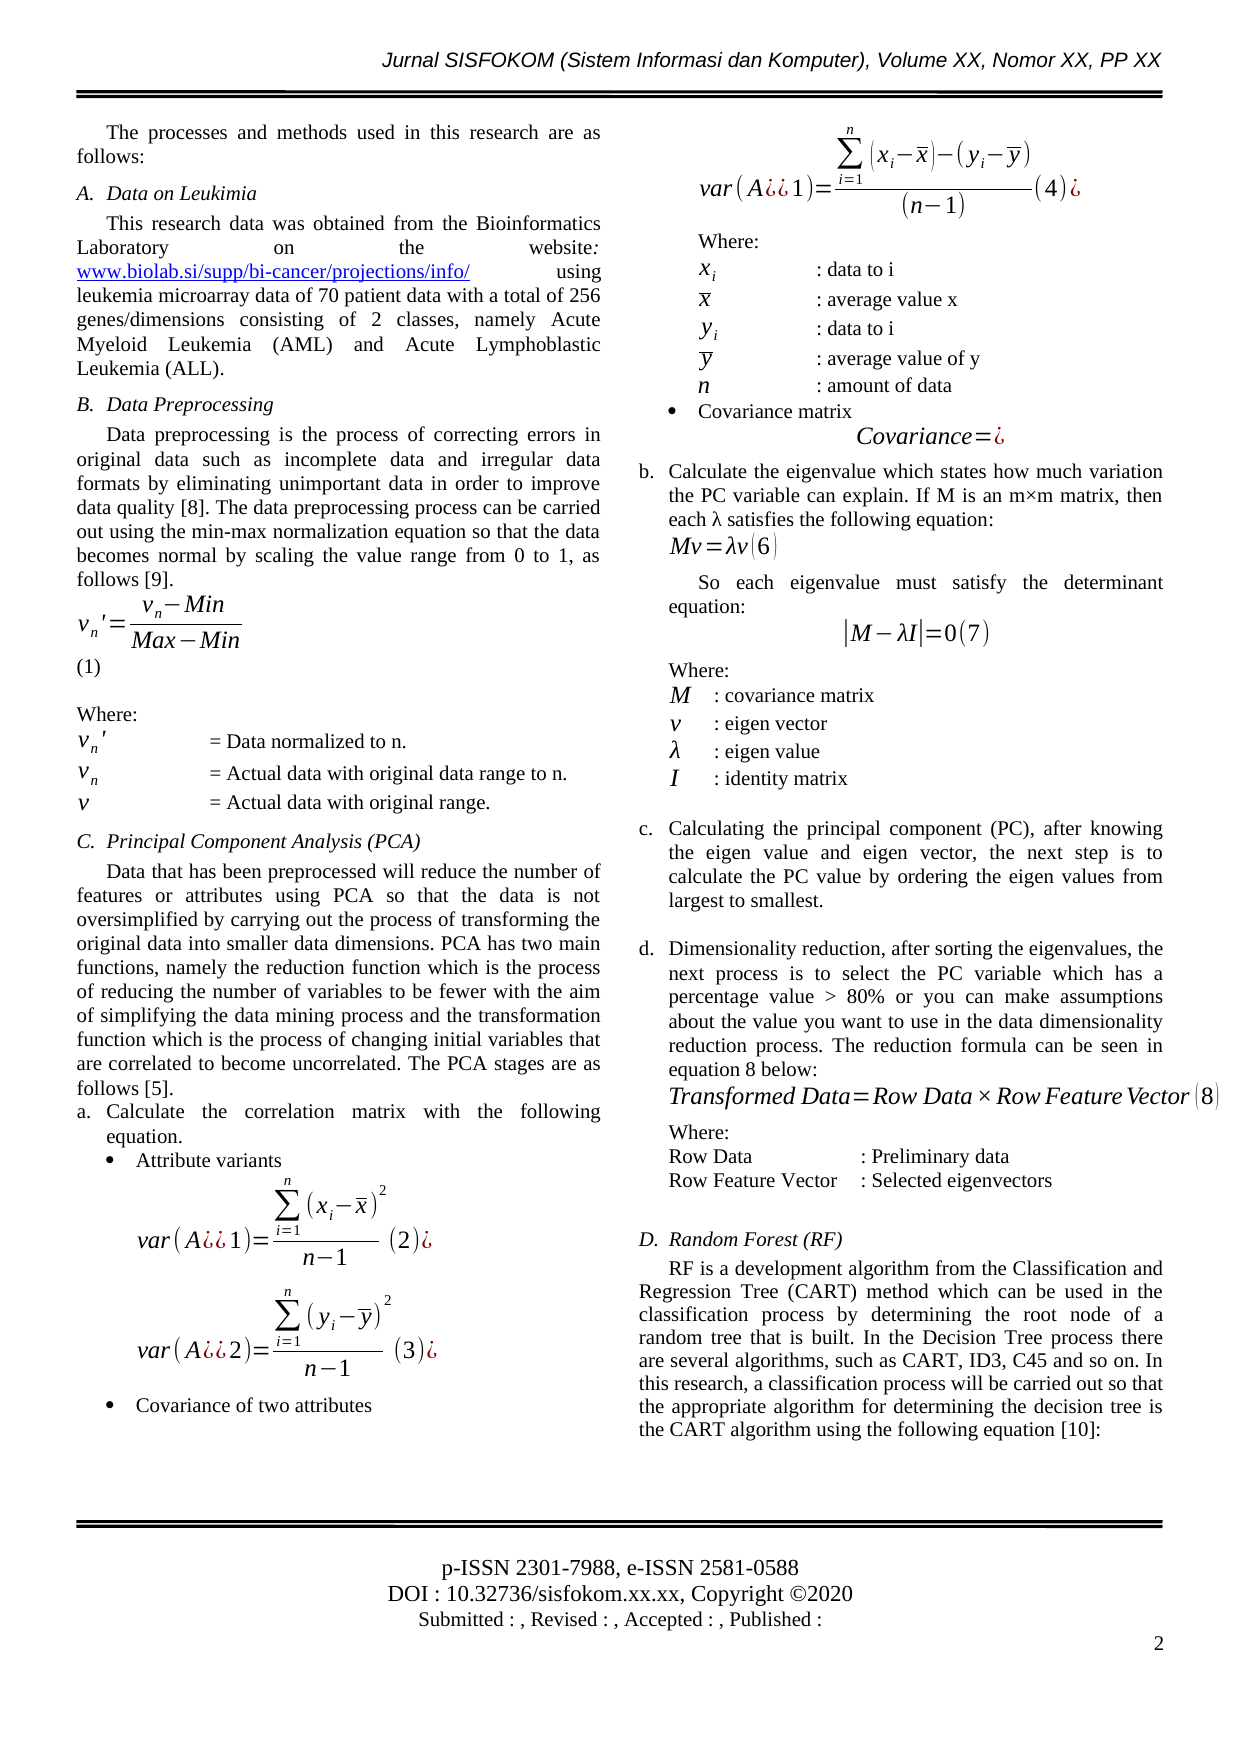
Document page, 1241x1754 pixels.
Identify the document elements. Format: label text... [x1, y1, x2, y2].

list Dimensionality reduction, after sorting the eigenvalues, the next process is to select the PC variable which has a percentage value > 80% or you can make assumptions about the value you want to use in the data dimensionality reduction process. The reduction formula can be seen in equation 8 below: [639, 936, 1164, 1081]
text = Actual data with original range. [76, 788, 601, 816]
text Where: [76, 702, 601, 726]
text The processes and methods used in this research are as follows: [76, 120, 601, 168]
list Calculate the eigenvalue which states how much variation the PC variable can explain. If M is an m×m matrix, then each λ satisfies the following equation: [639, 459, 1164, 531]
text Row Feature Vector : Selected eigenvectors [668, 1168, 1164, 1192]
subtitle Data Preprocessing [76, 392, 601, 416]
text Data that has been preprocessed will reduce the number of features or attributes using PCA so that the data is not oversimplified by carrying out the process of transforming the original data into smaller data dimensions. PCA has two main functions, namely the reduction function which is the process of reducing the number of variables to be fewer with the aim of simplifying the data mining process and the transformation function which is the process of changing initial variables that are correlated to become uncorrelated. The PCA stages are as follows [5]. [76, 859, 601, 1099]
subtitle Data on Leukimia [76, 181, 601, 205]
text : eigen value [668, 737, 1164, 764]
text : covariance matrix [668, 682, 1164, 709]
text Where: [698, 229, 1164, 253]
text : amount of data [698, 371, 1164, 399]
text RF is a development algorithm from the Classification and Regression Tree (CART) method which can be used in the classification process by determining the root node of a random tree that is built. In the Decision Tree process there are several algorithms, such as CART, ID3, C45 and so on. In this research, a classification process will be carried out so that the appropriate algorithm for determining the decision tree is the CART algorithm using the following equation [10]: [639, 1257, 1164, 1441]
text Where: [668, 657, 1164, 682]
subtitle Principal Component Analysis (PCA) [76, 828, 601, 853]
text Data preprocessing is the process of correcting errors in original data such as incomplete data and irregular data formats by eliminating unimportant data in order to improve data quality [8]. The data preprocessing process can be carried out using the min-max normalization equation so that the data becomes normal by scaling the value range from 0 to 1, as follows [9]. [76, 422, 601, 591]
list Attribute variants [106, 1148, 601, 1172]
text (1) [76, 591, 601, 678]
list Covariance matrix [668, 399, 1164, 423]
list Calculating the principal component (PC), after knowing the eigen value and eigen vector, the next step is to calculate the PC value by ordering the eigen values from largest to smallest. [639, 816, 1164, 912]
list Calculate the correlation matrix with the following equation. [77, 1099, 601, 1148]
subtitle Random Forest (RF) [639, 1227, 1164, 1251]
text This research data was obtained from the Bioinformatics Laboratory on the website: www.biolab.si/supp/bi-cancer/projections/info/ using leukemia microarray data of 70 patient data with a total of 256 genes/dimensions consisting of 2 classes, namely Acute Myeloid Leukemia (AML) and Acute Lymphoblastic Leukemia (ALL). [76, 211, 601, 379]
list Row Data : Preliminary data [668, 1144, 1164, 1168]
list Covariance of two attributes [106, 1393, 601, 1417]
text : eigen vector [668, 709, 1164, 737]
text : data to i [698, 253, 1164, 285]
text : identity matrix [668, 764, 1164, 792]
text So each eigenvalue must satisfy the determinant equation: [668, 570, 1164, 618]
text : average value of y [698, 344, 1164, 371]
text = Data normalized to n. [76, 726, 601, 757]
text : average value x [698, 285, 1164, 312]
list Where: [668, 1120, 1164, 1144]
text = Actual data with original data range to n. [76, 757, 601, 788]
text : data to i [698, 312, 1164, 344]
